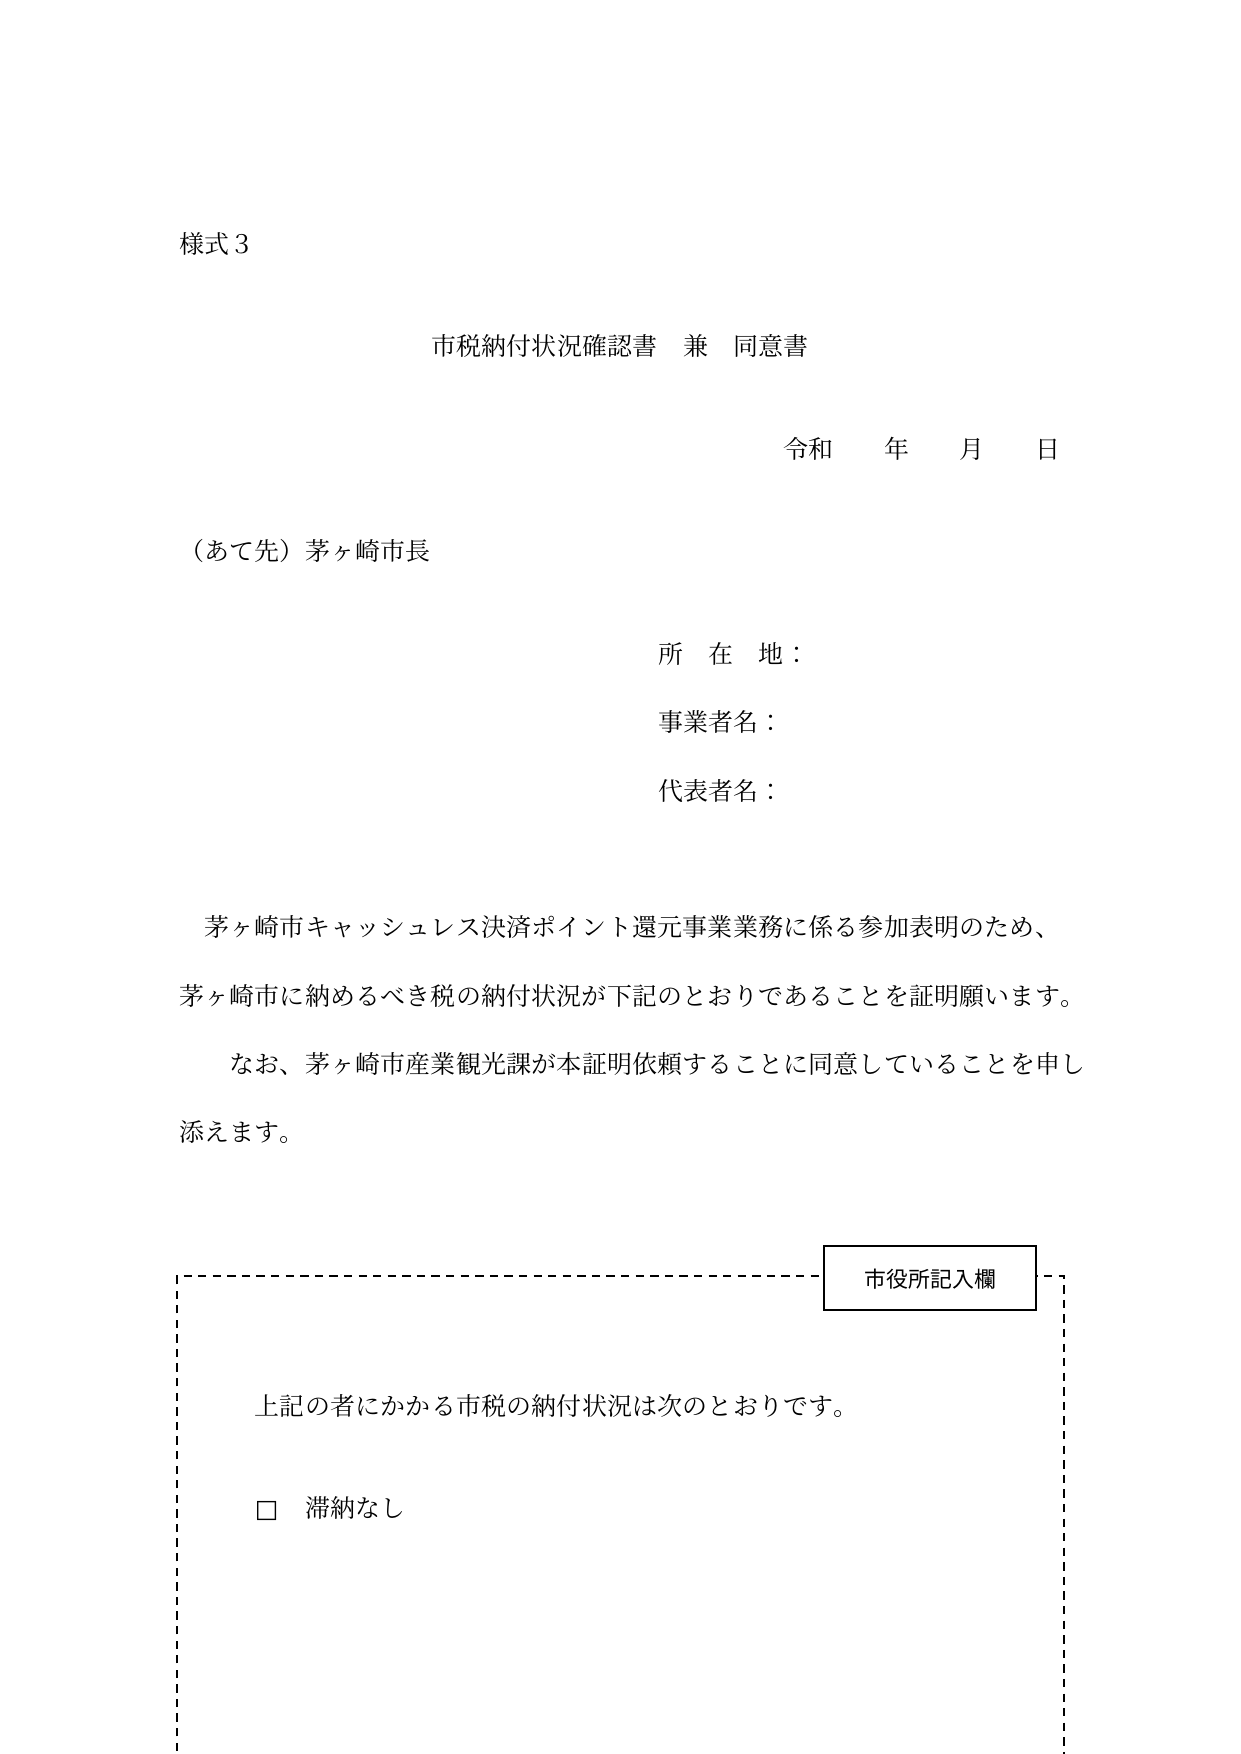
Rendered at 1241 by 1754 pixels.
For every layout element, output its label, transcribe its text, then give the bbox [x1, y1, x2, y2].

text なお、茅ヶ崎市産業観光課が本証明依頼することに同意していることを申し添えます。 [179, 1028, 1091, 1165]
text 事業者名： [183, 687, 872, 755]
text 様式３ [179, 208, 1061, 277]
text 令和 年 月 日 [179, 413, 1060, 482]
text 茅ヶ崎市キャッシュレス決済ポイント還元事業業務に係る参加表明のため、茅ヶ崎市に納めるべき税の納付状況が下記のとおりであることを証明願います。 [179, 892, 1091, 1028]
text 市税納付状況確認書 兼 同意書 [179, 311, 1061, 379]
text 所 在 地： [183, 618, 1061, 687]
text 代表者名： [183, 755, 872, 823]
text 上記の者にかかる市税の納付状況は次のとおりです。 [179, 1370, 1061, 1438]
list 滞納なし [253, 1473, 1061, 1541]
text （あて先）茅ヶ崎市長 [179, 516, 1061, 584]
